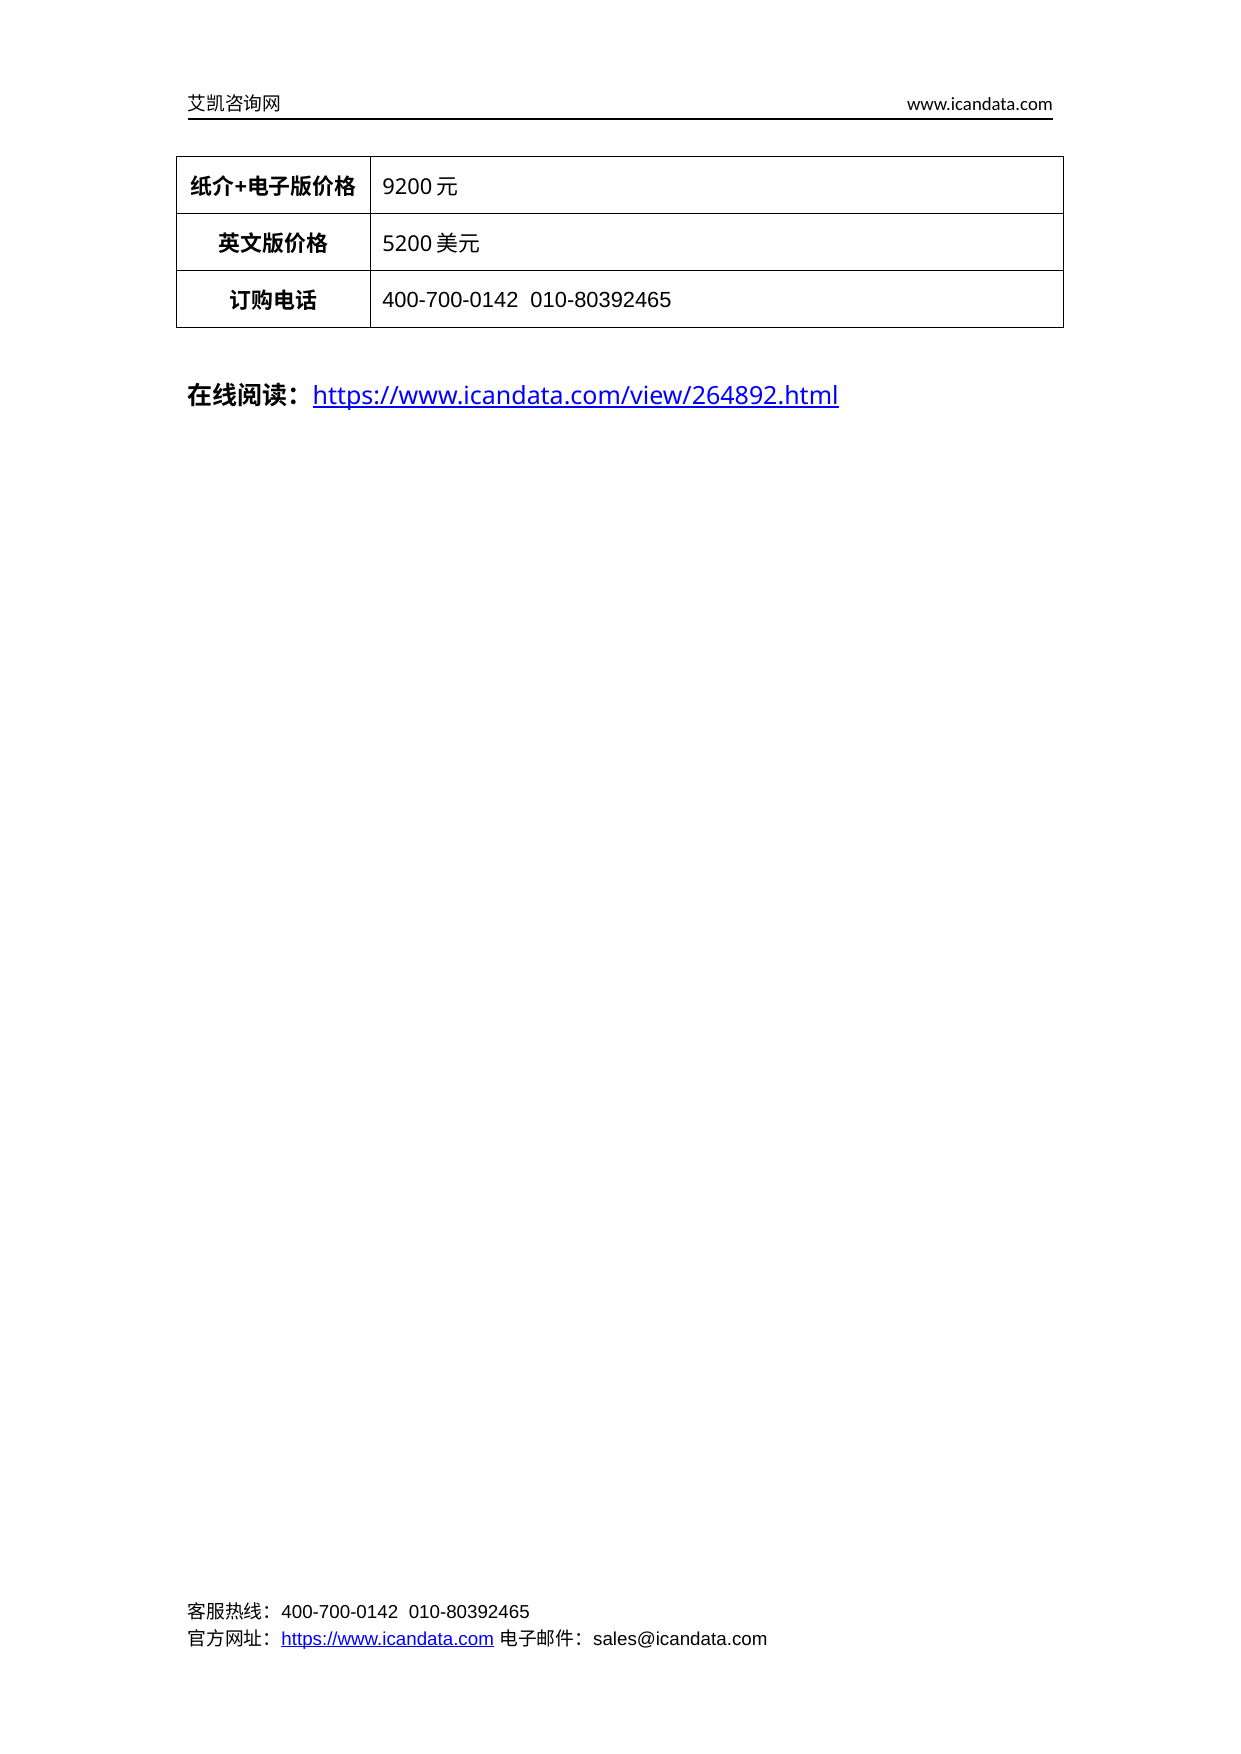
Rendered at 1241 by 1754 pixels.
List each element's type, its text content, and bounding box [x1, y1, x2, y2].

table_cell 9200元 [371, 157, 1063, 213]
table_cell 5200美元 [371, 214, 1063, 270]
table_cell 英文版价格 [177, 214, 370, 270]
table_cell 纸介+电子版价格 [177, 157, 370, 213]
table_cell 订购电话 [177, 271, 370, 327]
text 在线阅读：https://www.icandata.com/view/264892.html [187, 361, 1053, 426]
table_cell 400-700-0142 010-80392465 [371, 271, 1063, 327]
